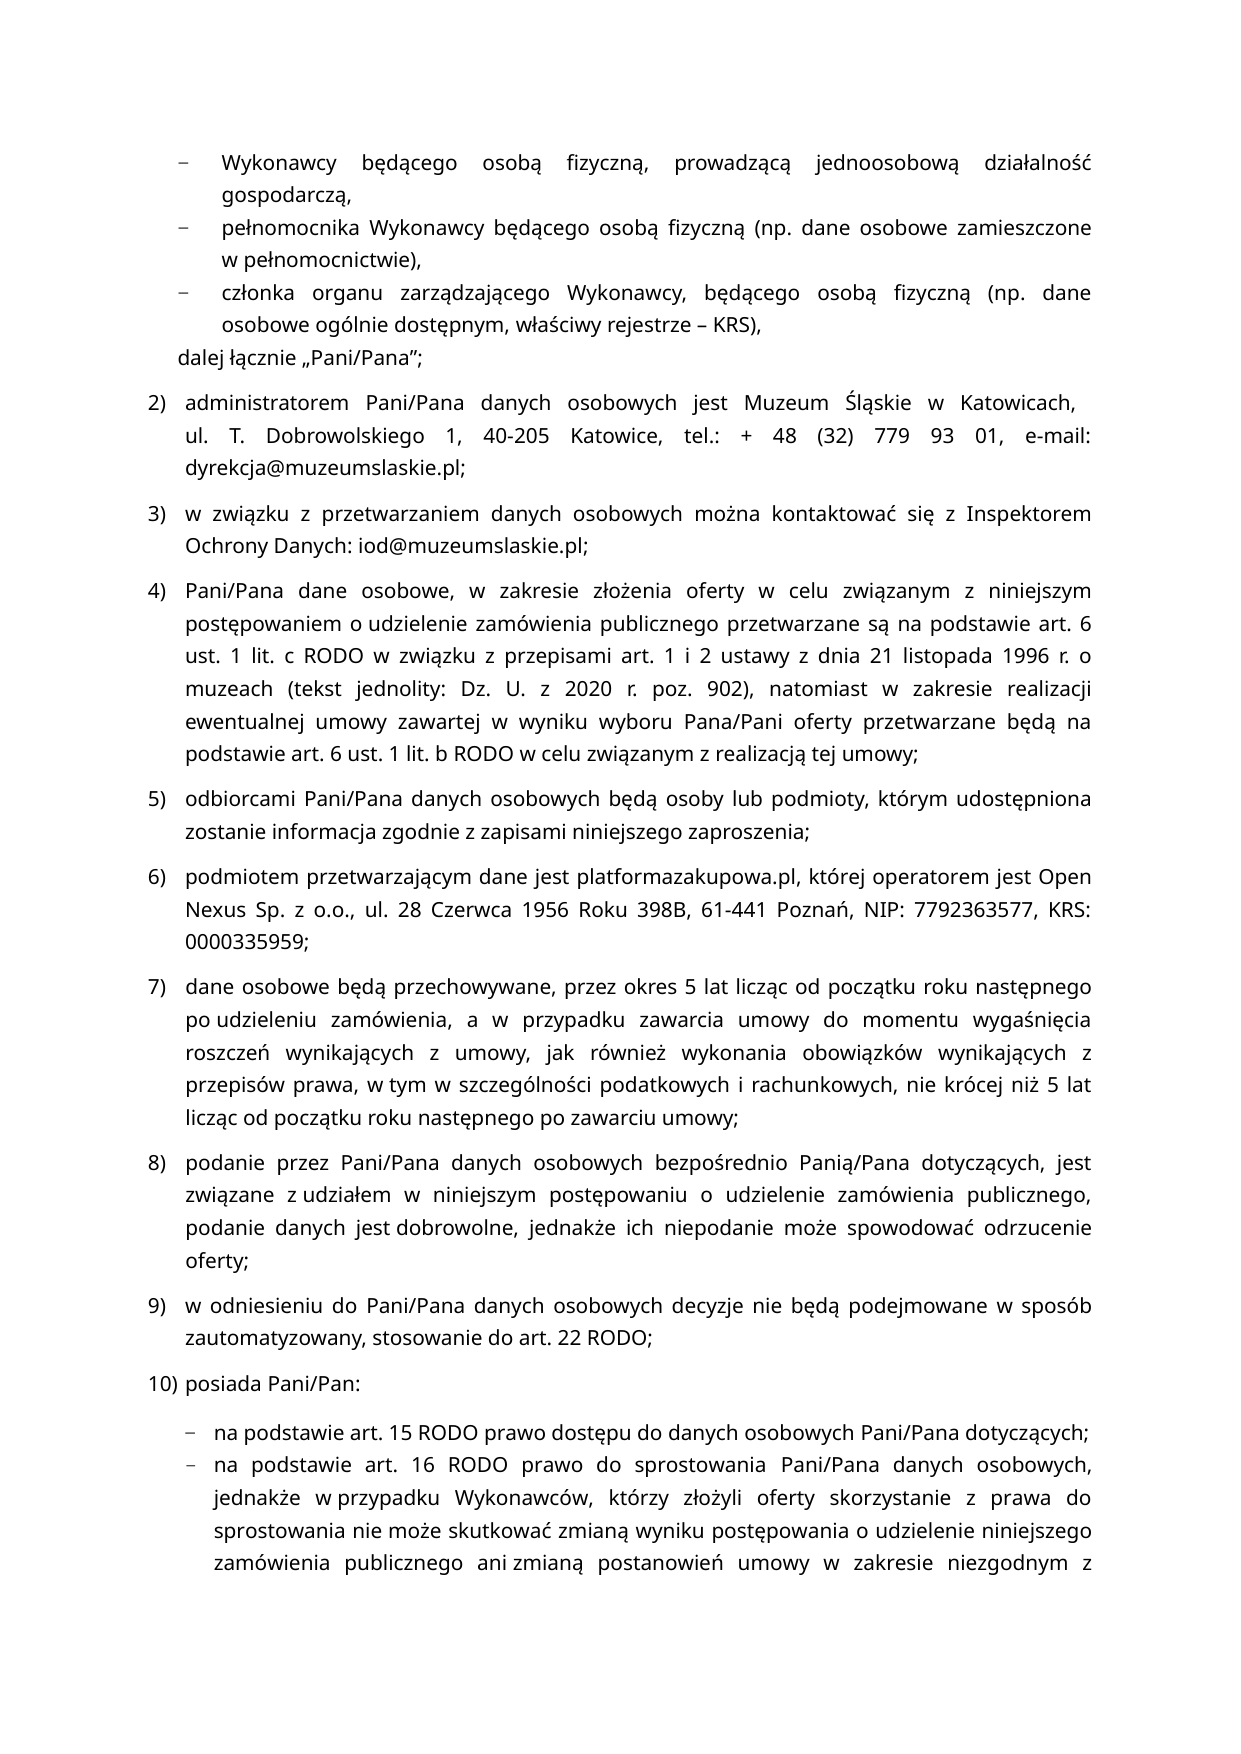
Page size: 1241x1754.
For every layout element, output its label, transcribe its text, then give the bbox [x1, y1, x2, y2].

list dane osobowe będą przechowywane, przez okres 5 lat licząc od początku roku następnego po udzieleniu zamówienia, a w przypadku zawarcia umowy do momentu wygaśnięcia roszczeń wynikających z umowy, jak również wykonania obowiązków wynikających z przepisów prawa, w tym w szczególności podatkowych i rachunkowych, nie krócej niż 5 lat licząc od początku roku następnego po zawarciu umowy; [148, 972, 1093, 1131]
list w związku z przetwarzaniem danych osobowych można kontaktować się z Inspektorem Ochrony Danych: iod@muzeumslaskie.pl; [148, 499, 1093, 560]
list członka organu zarządzającego Wykonawcy, będącego osobą fizyczną (np. dane osobowe ogólnie dostępnym, właściwy rejestrze – KRS), [177, 278, 1093, 339]
list w odniesieniu do Pani/Pana danych osobowych decyzje nie będą podejmowane w sposób zautomatyzowany, stosowanie do art. 22 RODO; [148, 1291, 1093, 1352]
list na podstawie art. 15 RODO prawo dostępu do danych osobowych Pani/Pana dotyczących; [184, 1418, 1093, 1446]
list Wykonawcy będącego osobą fizyczną, prowadzącą jednoosobową działalność gospodarczą, [177, 148, 1093, 209]
list pełnomocnika Wykonawcy będącego osobą fizyczną (np. dane osobowe zamieszczone w pełnomocnictwie), [177, 213, 1093, 274]
list administratorem Pani/Pana danych osobowych jest Muzeum Śląskie w Katowicach, ul. T. Dobrowolskiego 1, 40-205 Katowice, tel.: + 48 (32) 779 93 01, e-mail: dyrekcja@muzeumslaskie.pl; [148, 388, 1093, 482]
list podanie przez Pani/Pana danych osobowych bezpośrednio Panią/Pana dotyczących, jest związane z udziałem w niniejszym postępowaniu o udzielenie zamówienia publicznego, podanie danych jest dobrowolne, jednakże ich niepodanie może spowodować odrzucenie oferty; [148, 1148, 1093, 1274]
text dalej łącznie „Pani/Pana”; [177, 343, 1093, 372]
list podmiotem przetwarzającym dane jest platformazakupowa.pl, której operatorem jest Open Nexus Sp. z o.o., ul. 28 Czerwca 1956 Roku 398B, 61-441 Poznań, NIP: 7792363577, KRS: 0000335959; [148, 862, 1093, 956]
list posiada Pani/Pan: [148, 1369, 1093, 1397]
list odbiorcami Pani/Pana danych osobowych będą osoby lub podmioty, którym udostępniona zostanie informacja zgodnie z zapisami niniejszego zaproszenia; [148, 784, 1093, 846]
list Pani/Pana dane osobowe, w zakresie złożenia oferty w celu związanym z niniejszym postępowaniem o udzielenie zamówienia publicznego przetwarzane są na podstawie art. 6 ust. 1 lit. c RODO w związku z przepisami art. 1 i 2 ustawy z dnia 21 listopada 1996 r. o muzeach (tekst jednolity: Dz. U. z 2020 r. poz. 902), natomiast w zakresie realizacji ewentualnej umowy zawartej w wyniku wyboru Pana/Pani oferty przetwarzane będą na podstawie art. 6 ust. 1 lit. b RODO w celu związanym z realizacją tej umowy; [148, 576, 1093, 768]
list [184, 1451, 1093, 1577]
